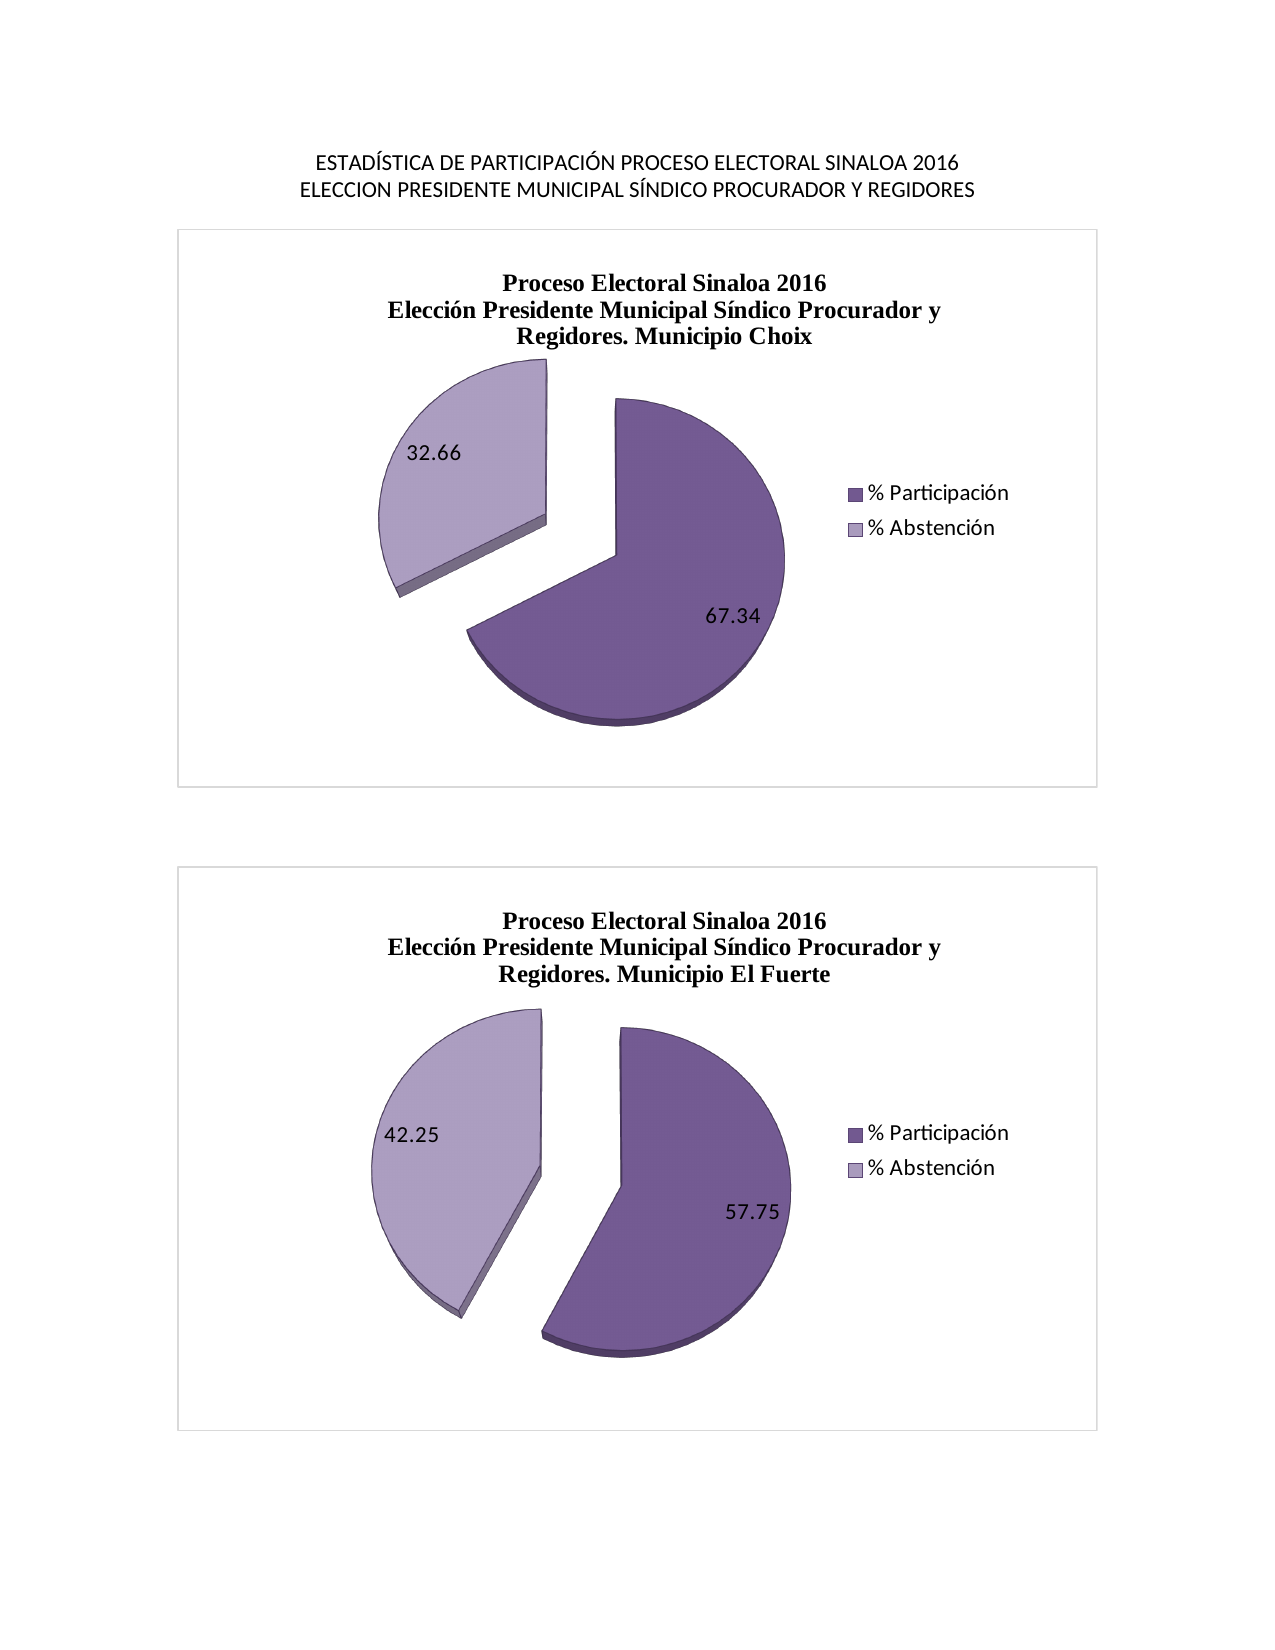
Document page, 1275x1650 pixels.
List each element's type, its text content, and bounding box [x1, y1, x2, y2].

text ELECCION PRESIDENTE MUNICIPAL SÍNDICO PROCURADOR Y REGIDORES [177, 176, 1098, 204]
text ESTADÍSTICA DE PARTICIPACIÓN PROCESO ELECTORAL SINALOA 2016 [177, 148, 1098, 176]
